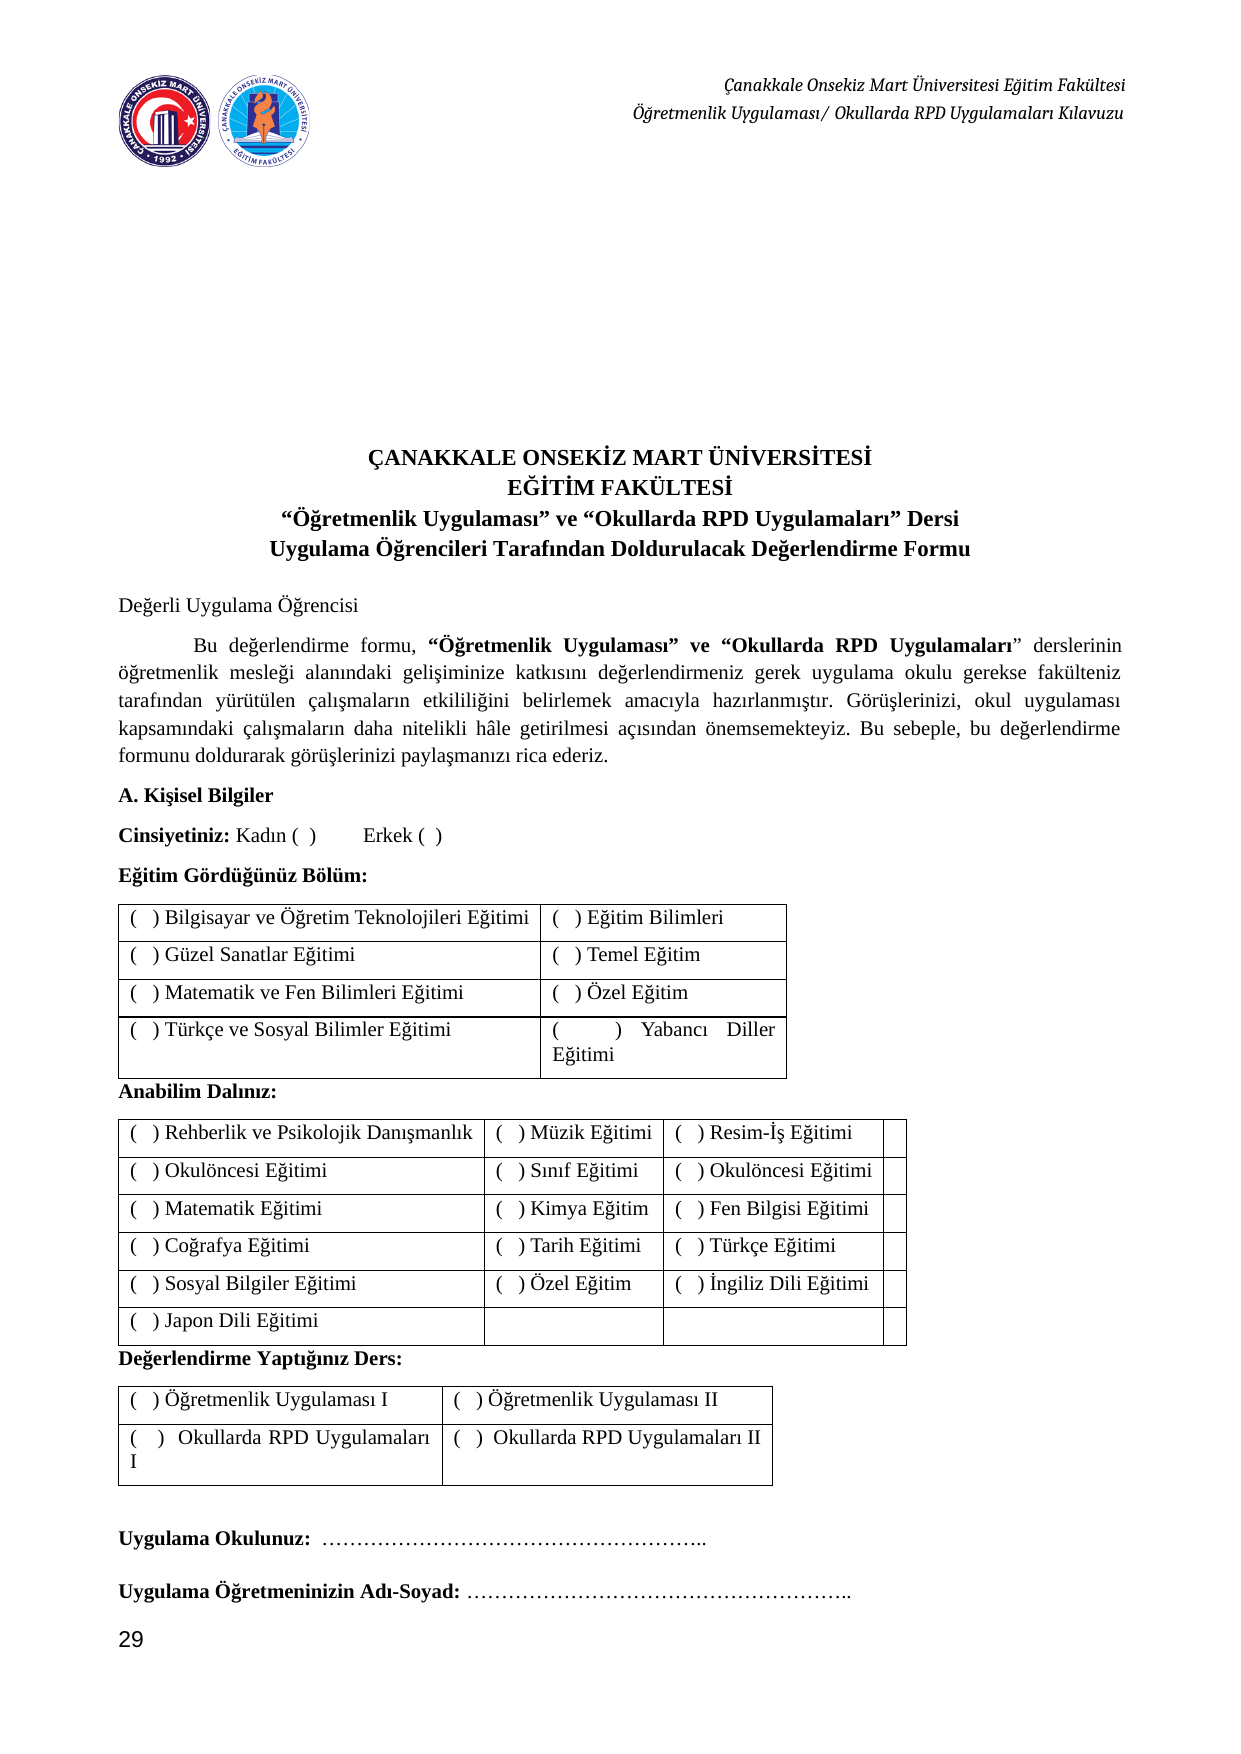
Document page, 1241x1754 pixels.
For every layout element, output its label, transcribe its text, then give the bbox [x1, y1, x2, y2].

table_cell [884, 1308, 906, 1345]
table_cell ( ) Sosyal Bilgiler Eğitimi [119, 1271, 484, 1307]
text Cinsiyetiniz: Kadın ( ) Erkek ( ) [118, 823, 1122, 847]
table_header ( ) Rehberlik ve Psikolojik Danışmanlık [119, 1120, 484, 1157]
table_cell [884, 1271, 906, 1307]
table_cell ( ) Özel Eğitim [541, 980, 786, 1016]
table_cell ( ) Okulöncesi Eğitimi [119, 1158, 484, 1194]
text A. Kişisel Bilgiler [118, 783, 1122, 807]
text Uygulama Öğrencileri Tarafından Doldurulacak Değerlendirme Formu [118, 535, 1122, 561]
table_cell [884, 1158, 906, 1194]
table_cell ( ) Matematik Eğitimi [119, 1195, 484, 1232]
text Uygulama Öğretmeninizin Adı-Soyad: ……………………………………………….. [118, 1579, 1122, 1603]
picture [118, 75, 210, 167]
table_cell ( ) Okullarda RPD Uygulamaları II [443, 1425, 772, 1485]
table_cell ( ) Temel Eğitim [541, 942, 786, 979]
text Eğitim Gördüğünüz Bölüm: [118, 863, 1122, 887]
table_cell [664, 1308, 883, 1345]
table_cell ( ) Türkçe Eğitimi [664, 1233, 883, 1269]
table_cell ( ) Yabancı Diller Eğitimi [541, 1018, 786, 1078]
text ÇANAKKALE ONSEKİZ MART ÜNİVERSİTESİ [118, 444, 1122, 471]
table_cell ( ) Güzel Sanatlar Eğitimi [119, 942, 540, 979]
table_cell ( ) Fen Bilgisi Eğitimi [664, 1195, 883, 1232]
table_header [884, 1120, 906, 1157]
text Değerli Uygulama Öğrencisi [118, 593, 1122, 617]
text Bu değerlendirme formu, “Öğretmenlik Uygulaması” ve “Okullarda RPD Uygulamaları” derslerinin öğretmenlik mesleği alanındaki gelişiminize katkısını değerlendirmeniz gerek uygulama okulu gerekse fakülteniz tarafından yürütülen çalışmaların etkililiğini belirlemek amacıyla hazırlanmıştır. Görüşlerinizi, okul uygulaması kapsamındaki çalışmaların daha nitelikli hâle getirilmesi açısından önemsemekteyiz. Bu sebeple, bu değerlendirme formunu doldurarak görüşlerinizi paylaşmanızı rica ederiz. [118, 633, 1122, 767]
text “Öğretmenlik Uygulaması” ve “Okullarda RPD Uygulamaları” Dersi [118, 504, 1122, 531]
table_header ( ) Eğitim Bilimleri [541, 905, 786, 941]
table_header ( ) Resim-İş Eğitimi [664, 1120, 883, 1157]
table_cell ( ) Coğrafya Eğitimi [119, 1233, 484, 1269]
picture [218, 75, 310, 167]
table_cell ( ) Japon Dili Eğitimi [119, 1308, 484, 1345]
table_header ( ) Müzik Eğitimi [485, 1120, 663, 1157]
table_cell ( ) Matematik ve Fen Bilimleri Eğitimi [119, 980, 540, 1016]
table_cell ( ) Sınıf Eğitimi [485, 1158, 663, 1194]
table_cell ( ) Tarih Eğitimi [485, 1233, 663, 1269]
table_header ( ) Öğretmenlik Uygulaması I [119, 1387, 442, 1423]
table_cell ( ) Türkçe ve Sosyal Bilimler Eğitimi [119, 1018, 540, 1078]
table_cell [884, 1195, 906, 1232]
table_cell [485, 1308, 663, 1345]
table_header ( ) Öğretmenlik Uygulaması II [443, 1387, 772, 1423]
text EĞİTİM FAKÜLTESİ [118, 474, 1122, 501]
text Değerlendirme Yaptığınız Ders: [118, 1346, 1122, 1370]
table_cell ( ) Okullarda RPD Uygulamaları I [119, 1425, 442, 1485]
table_cell [884, 1233, 906, 1269]
table_cell ( ) Okulöncesi Eğitimi [664, 1158, 883, 1194]
table_cell ( ) Özel Eğitim [485, 1271, 663, 1307]
table_cell ( ) İngiliz Dili Eğitimi [664, 1271, 883, 1307]
table_cell ( ) Kimya Eğitim [485, 1195, 663, 1232]
text Anabilim Dalınız: [118, 1079, 1122, 1103]
text Uygulama Okulunuz: ……………………………………………….. [118, 1526, 1122, 1550]
table_header ( ) Bilgisayar ve Öğretim Teknolojileri Eğitimi [119, 905, 540, 941]
